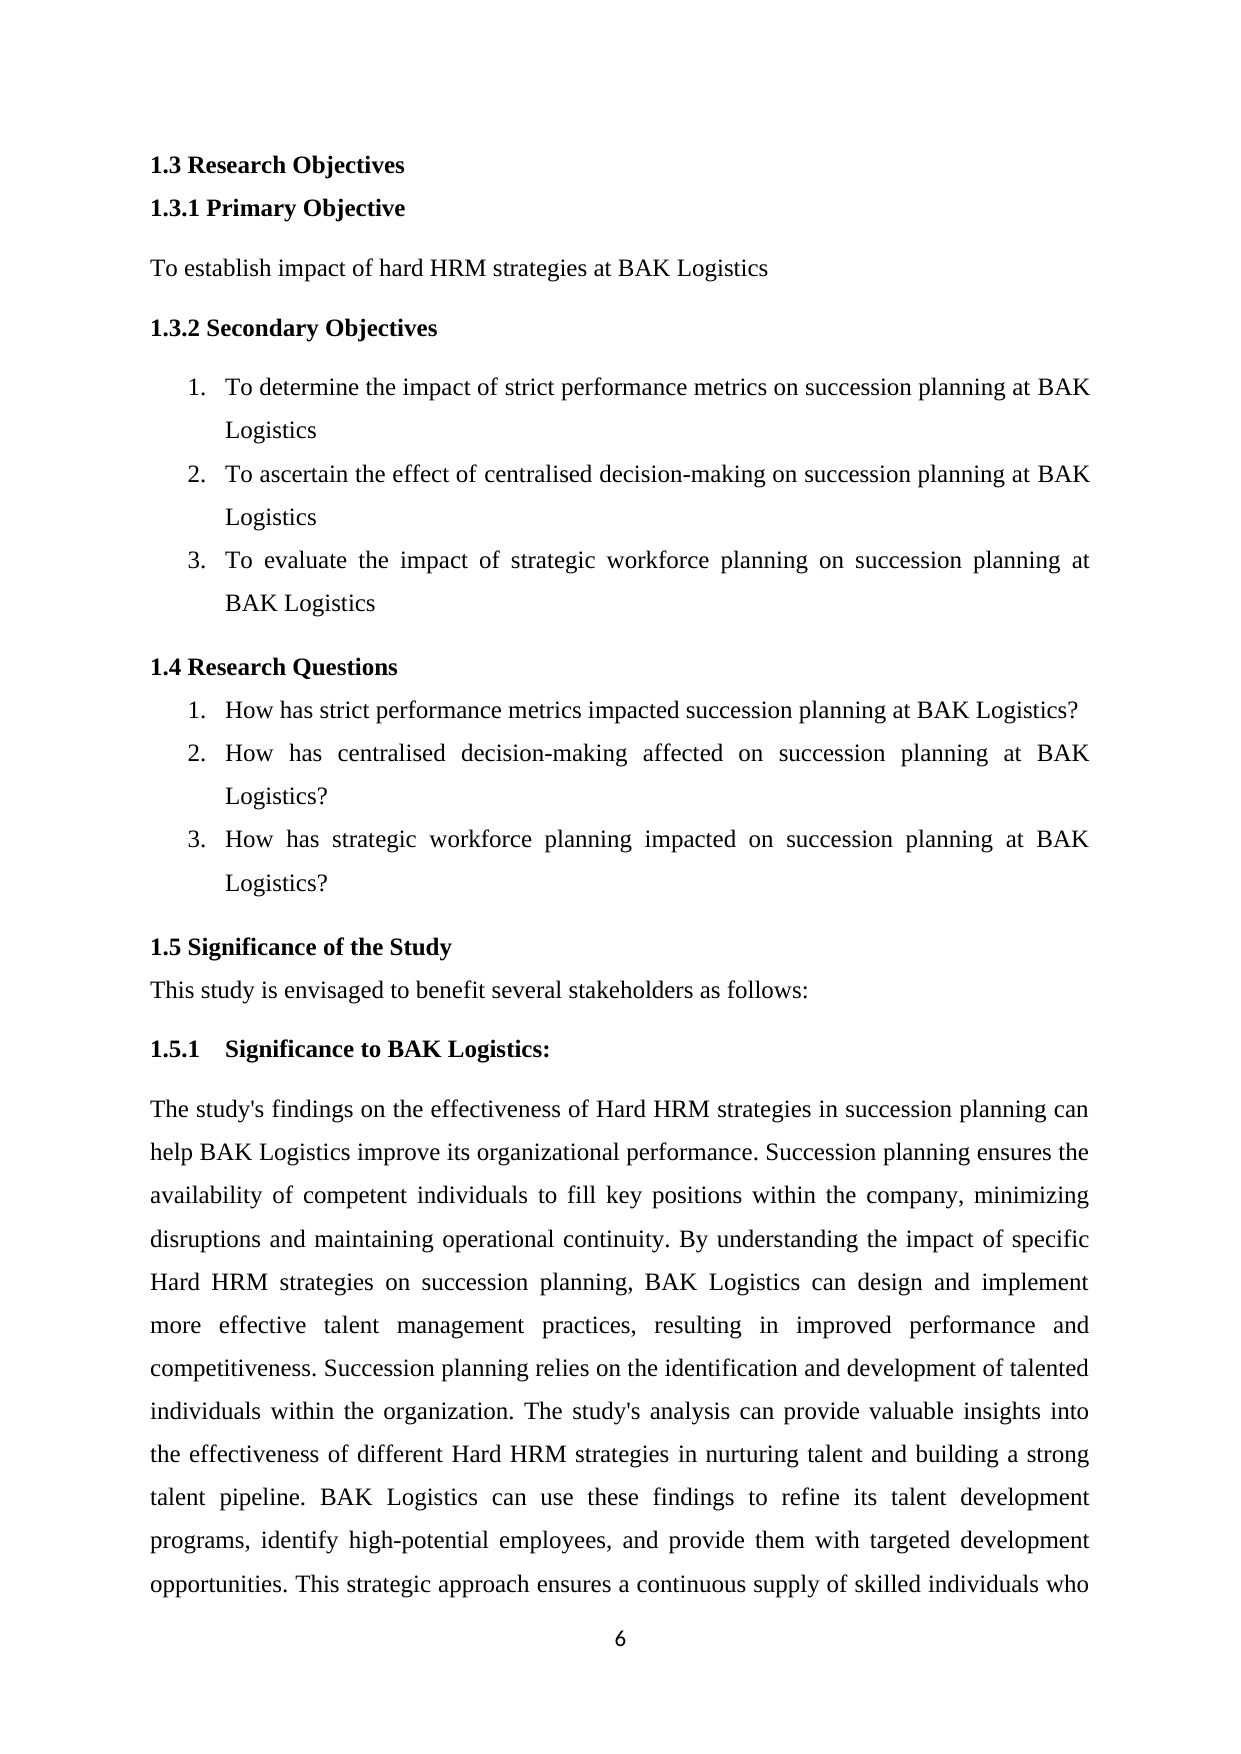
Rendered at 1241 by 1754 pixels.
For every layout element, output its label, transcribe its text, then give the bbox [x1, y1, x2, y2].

list To evaluate the impact of strategic workforce planning on succession planning at BAK Logistics [187, 545, 1090, 617]
text 1.3.2 Secondary Objectives [150, 313, 1090, 341]
text 1.3.1 Primary Objective [150, 193, 1090, 222]
text 1.5.1 Significance to BAK Logistics: [150, 1034, 1090, 1063]
list To determine the impact of strict performance metrics on succession planning at BAK Logistics [187, 372, 1090, 444]
subtitle 1.3 Research Objectives [150, 150, 1090, 179]
text To establish impact of hard HRM strategies at BAK Logistics [150, 253, 1090, 282]
text This study is envisaged to benefit several stakeholders as follows: [150, 975, 1090, 1003]
subtitle 1.4 Research Questions [150, 652, 1090, 681]
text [150, 1094, 1090, 1597]
list How has strategic workforce planning impacted on succession planning at BAK Logistics? [187, 824, 1090, 896]
list To ascertain the effect of centralised decision-making on succession planning at BAK Logistics [187, 459, 1090, 531]
list How has strict performance metrics impacted succession planning at BAK Logistics? [187, 695, 1090, 724]
list How has centralised decision-making affected on succession planning at BAK Logistics? [187, 738, 1090, 810]
subtitle 1.5 Significance of the Study [150, 932, 1090, 960]
